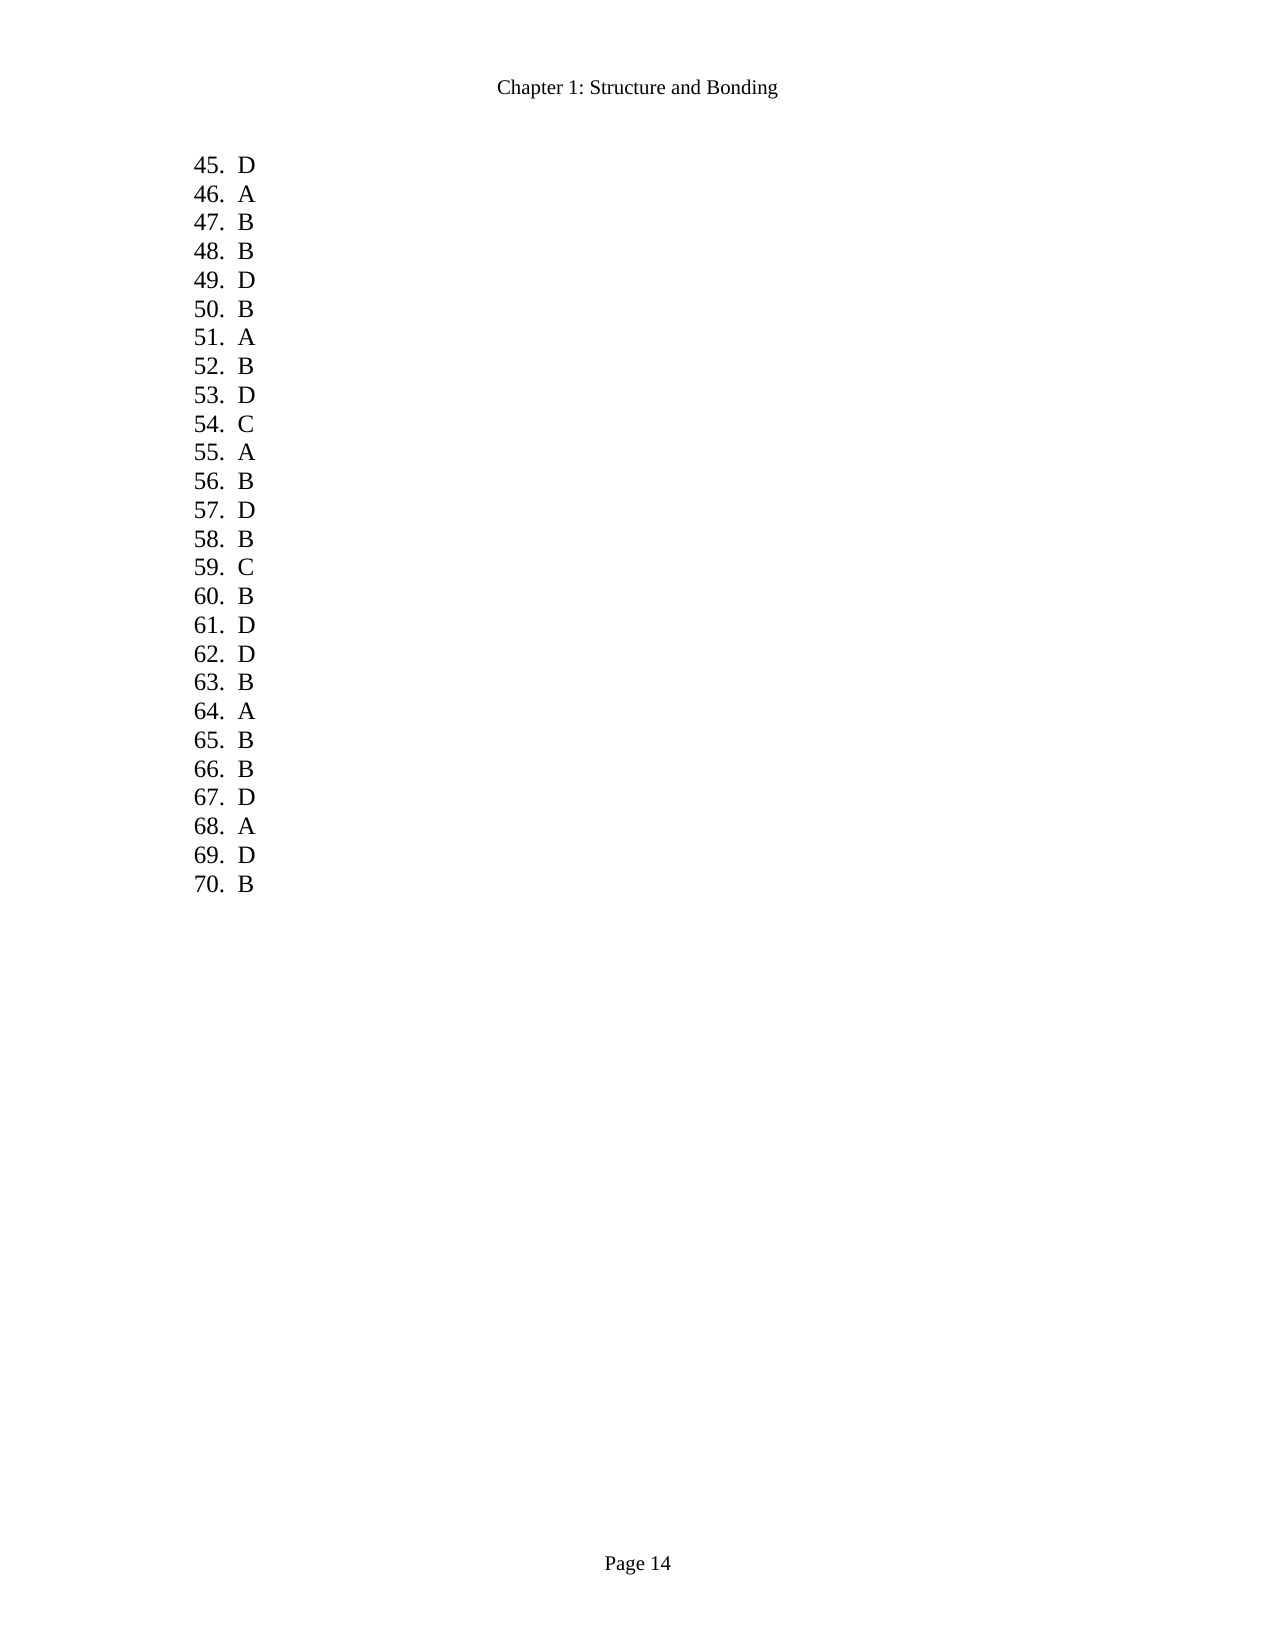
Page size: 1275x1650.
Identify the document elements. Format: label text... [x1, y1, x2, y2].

table_cell 60. [156, 581, 231, 610]
table_cell A [231, 811, 1131, 840]
table_cell 56. [156, 466, 231, 495]
table_cell 68. [156, 811, 231, 840]
table_cell 58. [156, 524, 231, 552]
table_cell C [231, 553, 1131, 581]
table_cell D [231, 150, 1131, 179]
table_cell A [231, 438, 1131, 466]
table_cell B [231, 466, 1131, 495]
table_cell 51. [156, 323, 231, 351]
table_cell 53. [156, 380, 231, 409]
table_cell 70. [156, 869, 231, 897]
table_cell B [231, 294, 1131, 322]
table_cell D [231, 495, 1131, 524]
table_cell 49. [156, 265, 231, 294]
table_cell C [231, 409, 1131, 437]
table_cell B [231, 754, 1131, 782]
table_cell 64. [156, 696, 231, 725]
table_cell 61. [156, 610, 231, 639]
table_cell D [231, 840, 1131, 869]
table_cell B [231, 725, 1131, 754]
table_cell 59. [156, 553, 231, 581]
table_cell 50. [156, 294, 231, 322]
table_cell 63. [156, 668, 231, 696]
table_cell B [231, 236, 1131, 265]
table_cell B [231, 668, 1131, 696]
table_cell B [231, 524, 1131, 552]
table_cell 65. [156, 725, 231, 754]
table_cell A [231, 179, 1131, 207]
table_cell 48. [156, 236, 231, 265]
table_cell 47. [156, 208, 231, 236]
table_cell 57. [156, 495, 231, 524]
table_cell B [231, 581, 1131, 610]
table_cell D [231, 639, 1131, 667]
table_cell 52. [156, 351, 231, 380]
table_cell 46. [156, 179, 231, 207]
table_cell D [231, 783, 1131, 811]
table_cell B [231, 208, 1131, 236]
table_cell D [231, 265, 1131, 294]
table_cell A [231, 323, 1131, 351]
table_cell 45. [156, 150, 231, 179]
table_cell 62. [156, 639, 231, 667]
table_cell 55. [156, 438, 231, 466]
table_cell B [231, 351, 1131, 380]
table_cell D [231, 380, 1131, 409]
table_cell B [231, 869, 1131, 897]
table_cell 66. [156, 754, 231, 782]
table_cell 69. [156, 840, 231, 869]
table_cell D [231, 610, 1131, 639]
table_cell 54. [156, 409, 231, 437]
table_cell A [231, 696, 1131, 725]
table_cell 67. [156, 783, 231, 811]
